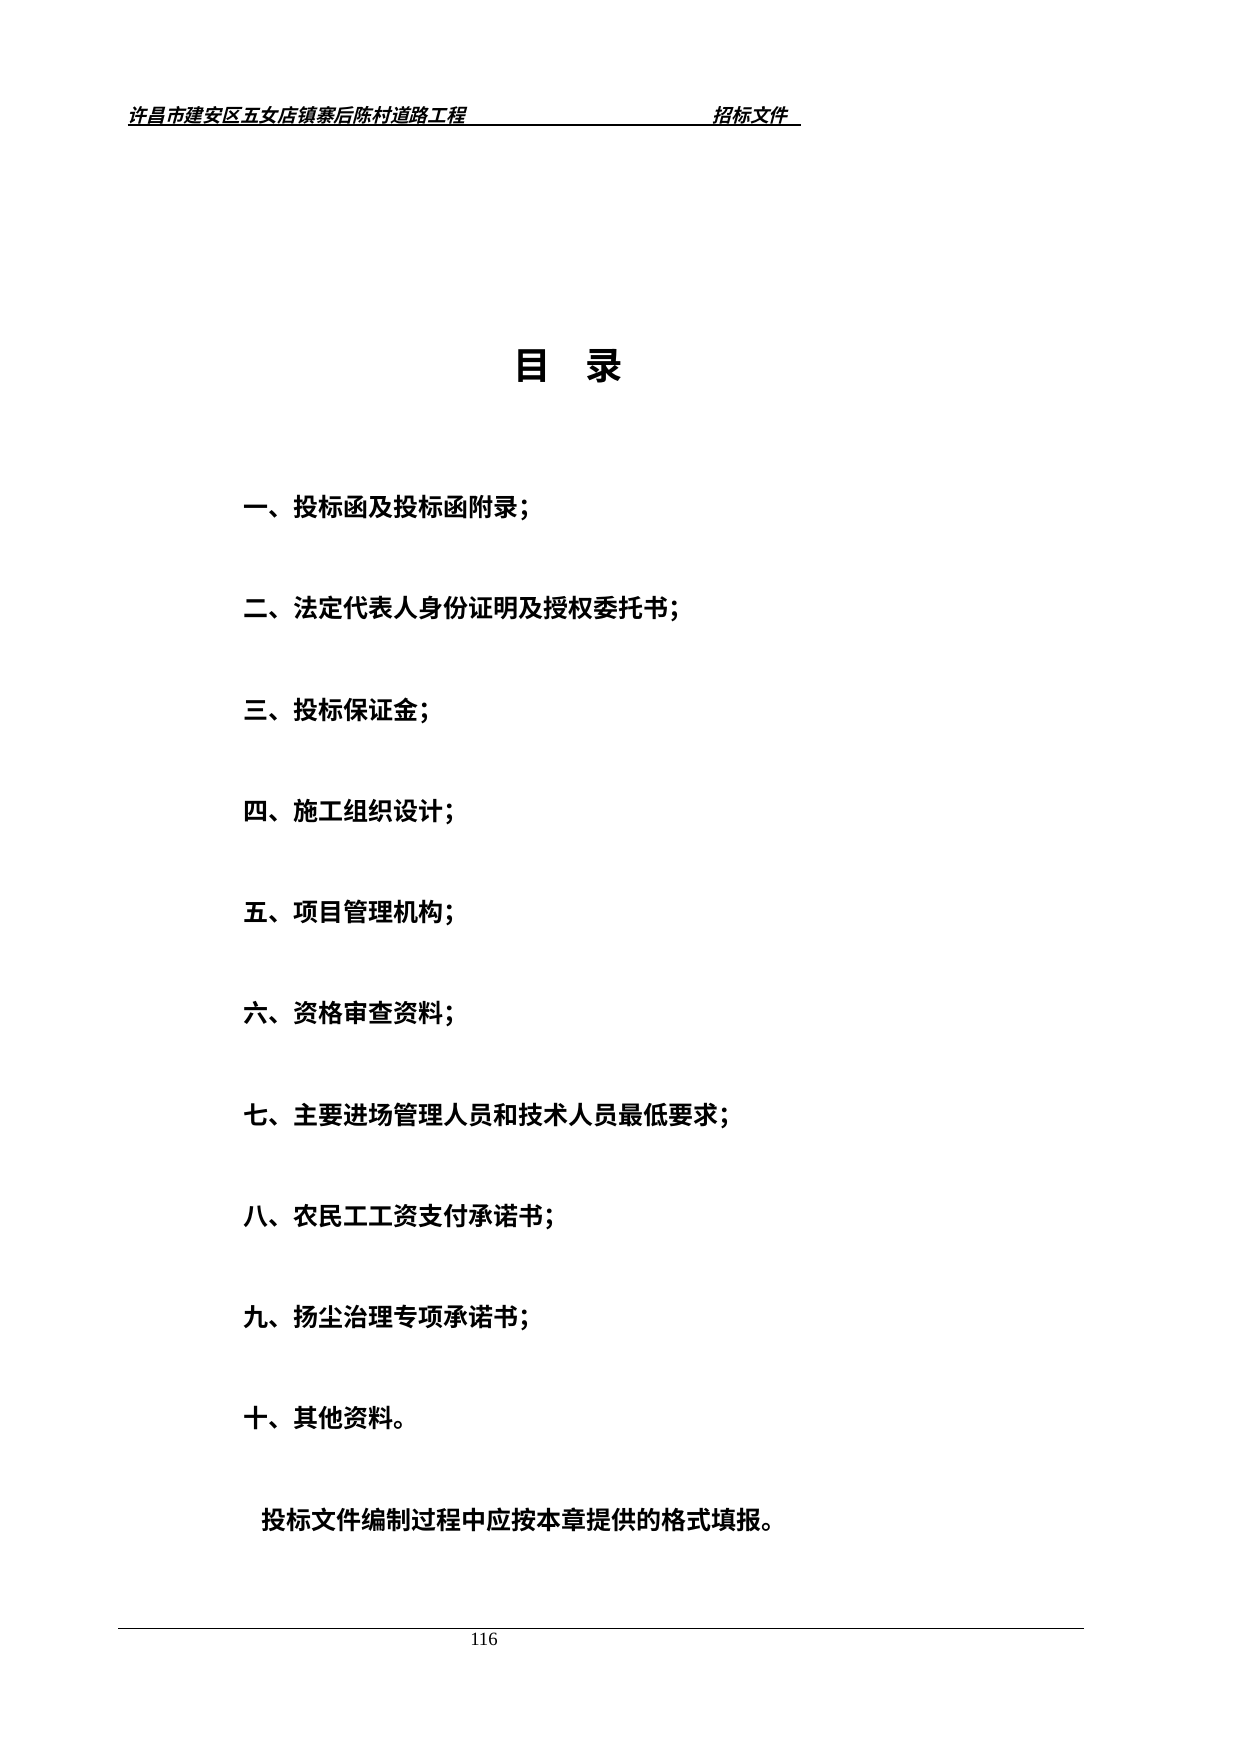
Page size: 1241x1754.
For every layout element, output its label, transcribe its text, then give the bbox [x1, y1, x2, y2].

text 九、扬尘治理专项承诺书； [118, 1283, 1122, 1348]
text 一、投标函及投标函附录； [118, 473, 1122, 538]
text 十、其他资料。 [118, 1384, 1122, 1449]
text 六、资格审查资料； [118, 979, 1122, 1044]
text 目 录 [118, 331, 1122, 396]
text 七、主要进场管理人员和技术人员最低要求； [118, 1081, 1122, 1146]
text 四、施工组织设计； [118, 777, 1122, 842]
text 八、农民工工资支付承诺书； [118, 1182, 1122, 1247]
text 投标文件编制过程中应按本章提供的格式填报。 [262, 1486, 1122, 1551]
text 三、投标保证金； [118, 676, 1122, 741]
text 二、法定代表人身份证明及授权委托书； [118, 574, 1122, 639]
text 五、项目管理机构； [118, 878, 1122, 943]
